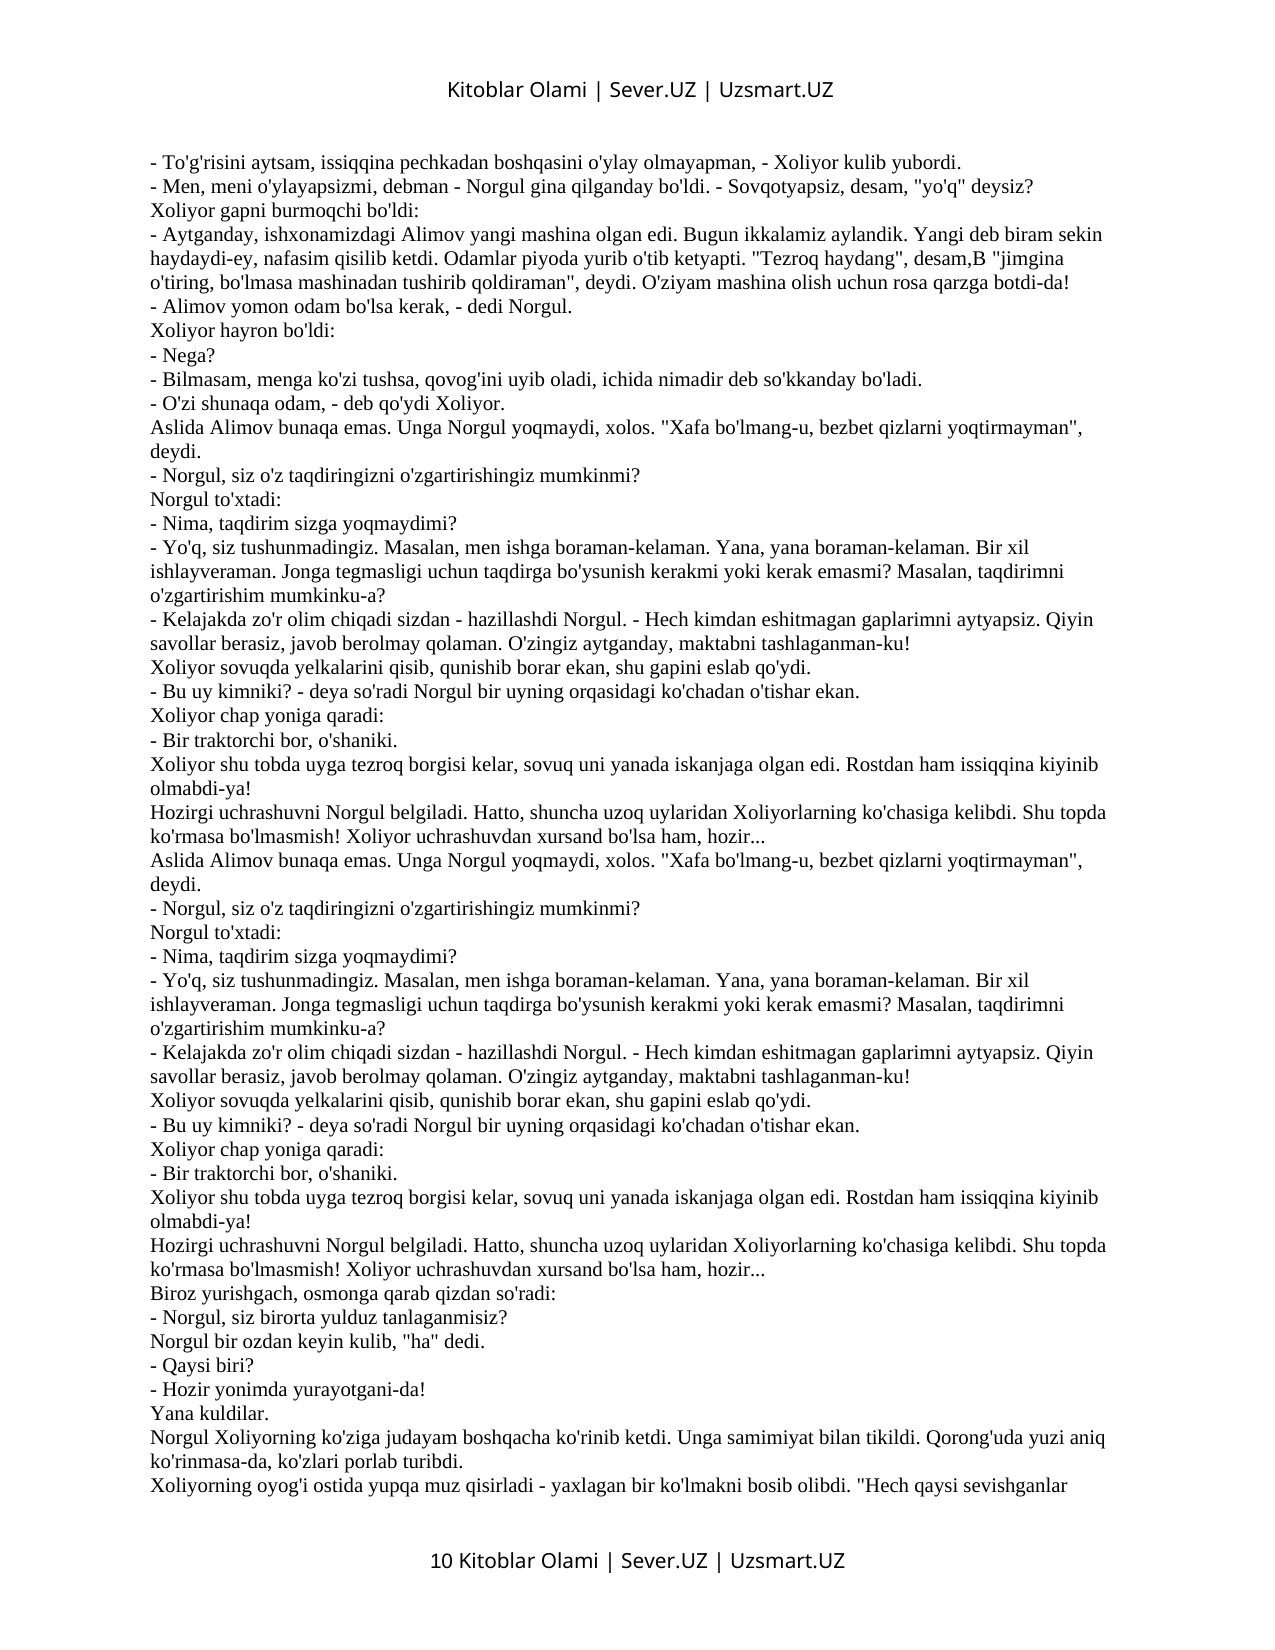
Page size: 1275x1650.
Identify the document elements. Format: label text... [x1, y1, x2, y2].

text - Norgul, siz o'z taqdiringizni o'zgartirishingiz mumkinmi? [150, 896, 1125, 920]
text Norgul to'xtadi: [150, 487, 1125, 511]
text - Kelajakda zo'r olim chiqadi sizdan - hazillashdi Norgul. - Hech kimdan eshitmagan gaplarimni aytyapsiz. Qiyin savollar berasiz, javob berolmay qolaman. O'zingiz aytganday, maktabni tashlaganman-ku! [150, 607, 1125, 655]
text - Norgul, siz birorta yulduz tanlaganmisiz? [150, 1305, 1125, 1329]
text - Bir traktorchi bor, o'shaniki. [150, 727, 1125, 752]
text - Nega? [150, 342, 1125, 367]
text - Norgul, siz o'z taqdiringizni o'zgartirishingiz mumkinmi? [150, 463, 1125, 487]
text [150, 1473, 1125, 1497]
text Xoliyor hayron bo'ldi: [150, 318, 1125, 342]
text - Hozir yonimda yurayotgani-da! [150, 1377, 1125, 1401]
text Xoliyor gapni burmoqchi bo'ldi: [150, 198, 1125, 222]
text - Qaysi biri? [150, 1353, 1125, 1377]
text Yana kuldilar. [150, 1401, 1125, 1425]
text Xoliyor sovuqda yelkalarini qisib, qunishib borar ekan, shu gapini eslab qo'ydi. [150, 655, 1125, 679]
text Hozirgi uchrashuvni Norgul belgiladi. Hatto, shuncha uzoq uylaridan Xoliyorlarning ko'chasiga kelibdi. Shu topda ko'rmasa bo'lmasmish! Xoliyor uchrashuvdan xursand bo'lsa ham, hozir... [150, 1233, 1125, 1281]
text Xoliyor shu tobda uyga tezroq borgisi kelar, sovuq uni yanada iskanjaga olgan edi. Rostdan ham issiqqina kiyinib olmabdi-ya! [150, 752, 1125, 800]
text - Kelajakda zo'r olim chiqadi sizdan - hazillashdi Norgul. - Hech kimdan eshitmagan gaplarimni aytyapsiz. Qiyin savollar berasiz, javob berolmay qolaman. O'zingiz aytganday, maktabni tashlaganman-ku! [150, 1040, 1125, 1088]
text - Nima, taqdirim sizga yoqmaydimi? [150, 944, 1125, 968]
text Norgul Xoliyorning ko'ziga judayam boshqacha ko'rinib ketdi. Unga samimiyat bilan tikildi. Qorong'uda yuzi aniq ko'rinmasa-da, ko'zlari porlab turibdi. [150, 1425, 1125, 1473]
text - Bu uy kimniki? - deya so'radi Norgul bir uyning orqasidagi ko'chadan o'tishar ekan. [150, 679, 1125, 703]
text - Bu uy kimniki? - deya so'radi Norgul bir uyning orqasidagi ko'chadan o'tishar ekan. [150, 1112, 1125, 1137]
text Xoliyor sovuqda yelkalarini qisib, qunishib borar ekan, shu gapini eslab qo'ydi. [150, 1088, 1125, 1112]
text Xoliyor chap yoniga qaradi: [150, 703, 1125, 727]
text Norgul to'xtadi: [150, 920, 1125, 944]
text - Yo'q, siz tushunmadingiz. Masalan, men ishga boraman-kelaman. Yana, yana boraman-kelaman. Bir xil ishlayveraman. Jonga tegmasligi uchun taqdirga bo'ysunish kerakmi yoki kerak emasmi? Masalan, taqdirimni o'zgartirishim mumkinku-a? [150, 535, 1125, 607]
text Aslida Alimov bunaqa emas. Unga Norgul yoqmaydi, xolos. "Xafa bo'lmang-u, bezbet qizlarni yoqtirmayman", deydi. [150, 848, 1125, 896]
text Xoliyor shu tobda uyga tezroq borgisi kelar, sovuq uni yanada iskanjaga olgan edi. Rostdan ham issiqqina kiyinib olmabdi-ya! [150, 1185, 1125, 1233]
text Norgul bir ozdan keyin kulib, "ha" dedi. [150, 1329, 1125, 1353]
text Aslida Alimov bunaqa emas. Unga Norgul yoqmaydi, xolos. "Xafa bo'lmang-u, bezbet qizlarni yoqtirmayman", deydi. [150, 415, 1125, 463]
text - Men, meni o'ylayapsizmi, debman - Norgul gina qilganday bo'ldi. - Sovqotyapsiz, desam, "yo'q" deysiz? [150, 174, 1125, 198]
text - Alimov yomon odam bo'lsa kerak, - dedi Norgul. [150, 294, 1125, 318]
text Biroz yurishgach, osmonga qarab qizdan so'radi: [150, 1281, 1125, 1305]
text - Nima, taqdirim sizga yoqmaydimi? [150, 511, 1125, 535]
text - Yo'q, siz tushunmadingiz. Masalan, men ishga boraman-kelaman. Yana, yana boraman-kelaman. Bir xil ishlayveraman. Jonga tegmasligi uchun taqdirga bo'ysunish kerakmi yoki kerak emasmi? Masalan, taqdirimni o'zgartirishim mumkinku-a? [150, 968, 1125, 1040]
text - O'zi shunaqa odam, - deb qo'ydi Xoliyor. [150, 391, 1125, 415]
text - To'g'risini aytsam, issiqqina pechkadan boshqasini o'ylay olmayapman, - Xoliyor kulib yubordi. [150, 150, 1125, 174]
text Xoliyor chap yoniga qaradi: [150, 1137, 1125, 1161]
text - Bir traktorchi bor, o'shaniki. [150, 1161, 1125, 1185]
text - Bilmasam, menga ko'zi tushsa, qovog'ini uyib oladi, ichida nimadir deb so'kkanday bo'ladi. [150, 367, 1125, 391]
text - Aytganday, ishxonamizdagi Alimov yangi mashina olgan edi. Bugun ikkalamiz aylandik. Yangi deb biram sekin haydaydi-ey, nafasim qisilib ketdi. Odamlar piyoda yurib o'tib ketyapti. "Tezroq haydang", desam,В "jimgina o'tiring, bo'lmasa mashinadan tushirib qoldiraman", deydi. O'ziyam mashina olish uchun rosa qarzga botdi-da! [150, 222, 1125, 294]
text Hozirgi uchrashuvni Norgul belgiladi. Hatto, shuncha uzoq uylaridan Xoliyorlarning ko'chasiga kelibdi. Shu topda ko'rmasa bo'lmasmish! Xoliyor uchrashuvdan xursand bo'lsa ham, hozir... [150, 800, 1125, 848]
